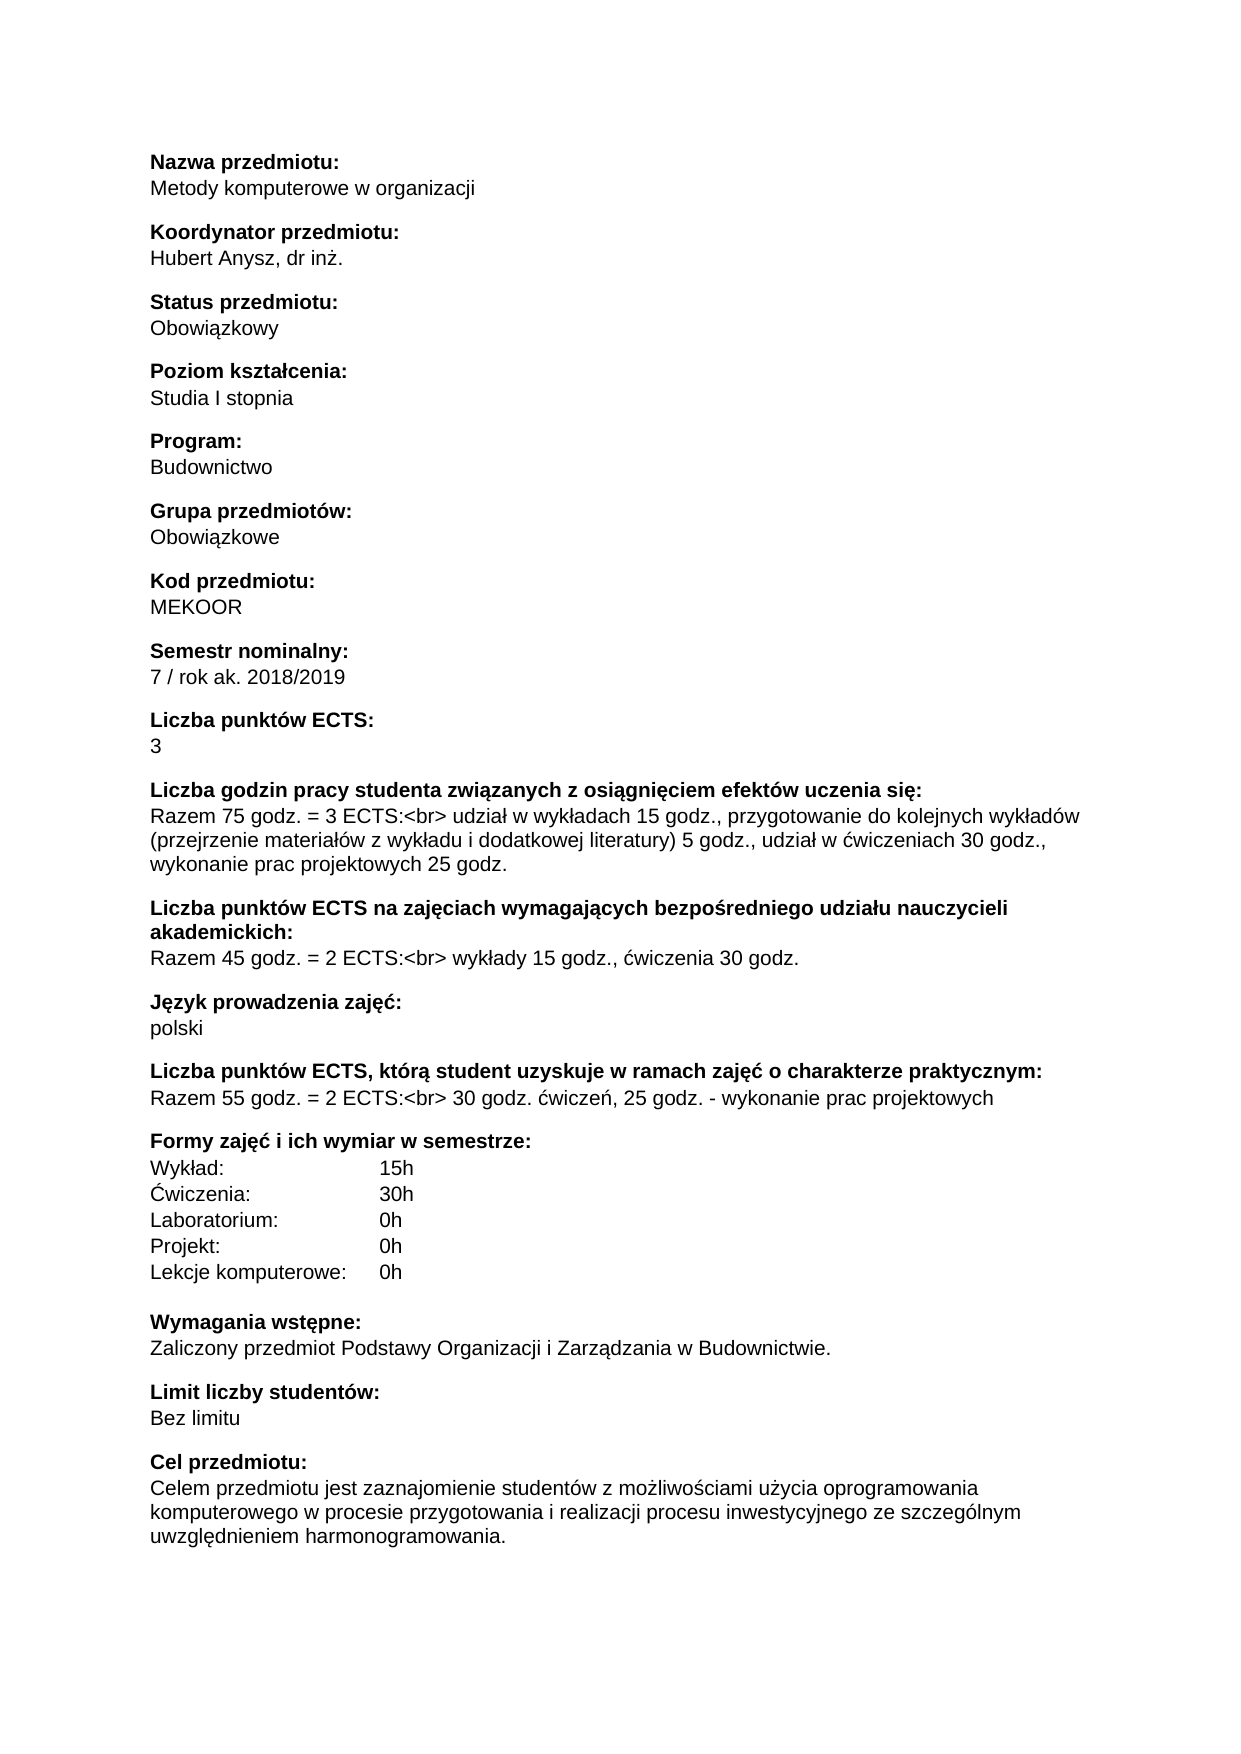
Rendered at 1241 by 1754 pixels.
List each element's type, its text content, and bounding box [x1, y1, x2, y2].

text Hubert Anysz, dr inż. [150, 246, 1090, 270]
table_cell 0h [369, 1206, 597, 1232]
text Studia I stopnia [150, 385, 1090, 409]
table_cell Lekcje komputerowe: [140, 1260, 367, 1284]
text Poziom kształcenia: [150, 359, 1090, 383]
text Koordynator przedmiotu: [150, 220, 1090, 244]
text Liczba punktów ECTS na zajęciach wymagających bezpośredniego udziału nauczycieli akademickich: [150, 896, 1090, 944]
table_cell 0h [369, 1232, 597, 1258]
table_cell Projekt: [140, 1234, 367, 1258]
text Nazwa przedmiotu: [150, 150, 1090, 174]
text Grupa przedmiotów: [150, 499, 1090, 523]
text Program: [150, 429, 1090, 453]
text Razem 45 godz. = 2 ECTS:<br> wykłady 15 godz., ćwiczenia 30 godz. [150, 946, 1090, 970]
text MEKOOR [150, 595, 1090, 619]
table_header Wykład: [140, 1156, 367, 1180]
table_cell Laboratorium: [140, 1208, 367, 1232]
text Semestr nominalny: [150, 638, 1090, 662]
text Cel przedmiotu: [150, 1449, 1090, 1473]
text Zaliczony przedmiot Podstawy Organizacji i Zarządzania w Budownictwie. [150, 1336, 1090, 1360]
table_cell 30h [369, 1180, 597, 1206]
text Język prowadzenia zajęć: [150, 989, 1090, 1013]
text Wymagania wstępne: [150, 1310, 1090, 1334]
text Limit liczby studentów: [150, 1380, 1090, 1404]
text Formy zajęć i ich wymiar w semestrze: [150, 1129, 1090, 1153]
table_cell Ćwiczenia: [140, 1182, 367, 1206]
text Bez limitu [150, 1406, 1090, 1430]
text Celem przedmiotu jest zaznajomienie studentów z możliwościami użycia oprogramowania komputerowego w procesie przygotowania i realizacji procesu inwestycyjnego ze szczególnym uwzględnieniem harmonogramowania. [150, 1476, 1090, 1547]
table_header 15h [369, 1156, 597, 1180]
text Razem 55 godz. = 2 ECTS:<br> 30 godz. ćwiczeń, 25 godz. - wykonanie prac projektowych [150, 1085, 1090, 1109]
text Liczba punktów ECTS: [150, 708, 1090, 732]
text Liczba punktów ECTS, którą student uzyskuje w ramach zajęć o charakterze praktycznym: [150, 1059, 1090, 1083]
table_cell 0h [369, 1258, 597, 1284]
text Razem 75 godz. = 3 ECTS:<br> udział w wykładach 15 godz., przygotowanie do kolejnych wykładów (przejrzenie materiałów z wykładu i dodatkowej literatury) 5 godz., udział w ćwiczeniach 30 godz., wykonanie prac projektowych 25 godz. [150, 804, 1090, 876]
text Obowiązkowe [150, 525, 1090, 549]
text Obowiązkowy [150, 316, 1090, 339]
text Budownictwo [150, 455, 1090, 479]
text Status przedmiotu: [150, 289, 1090, 313]
text Liczba godzin pracy studenta związanych z osiągnięciem efektów uczenia się: [150, 778, 1090, 802]
text 3 [150, 734, 1090, 758]
text Kod przedmiotu: [150, 569, 1090, 593]
text 7 / rok ak. 2018/2019 [150, 664, 1090, 688]
text polski [150, 1016, 1090, 1039]
text Metody komputerowe w organizacji [150, 176, 1090, 200]
